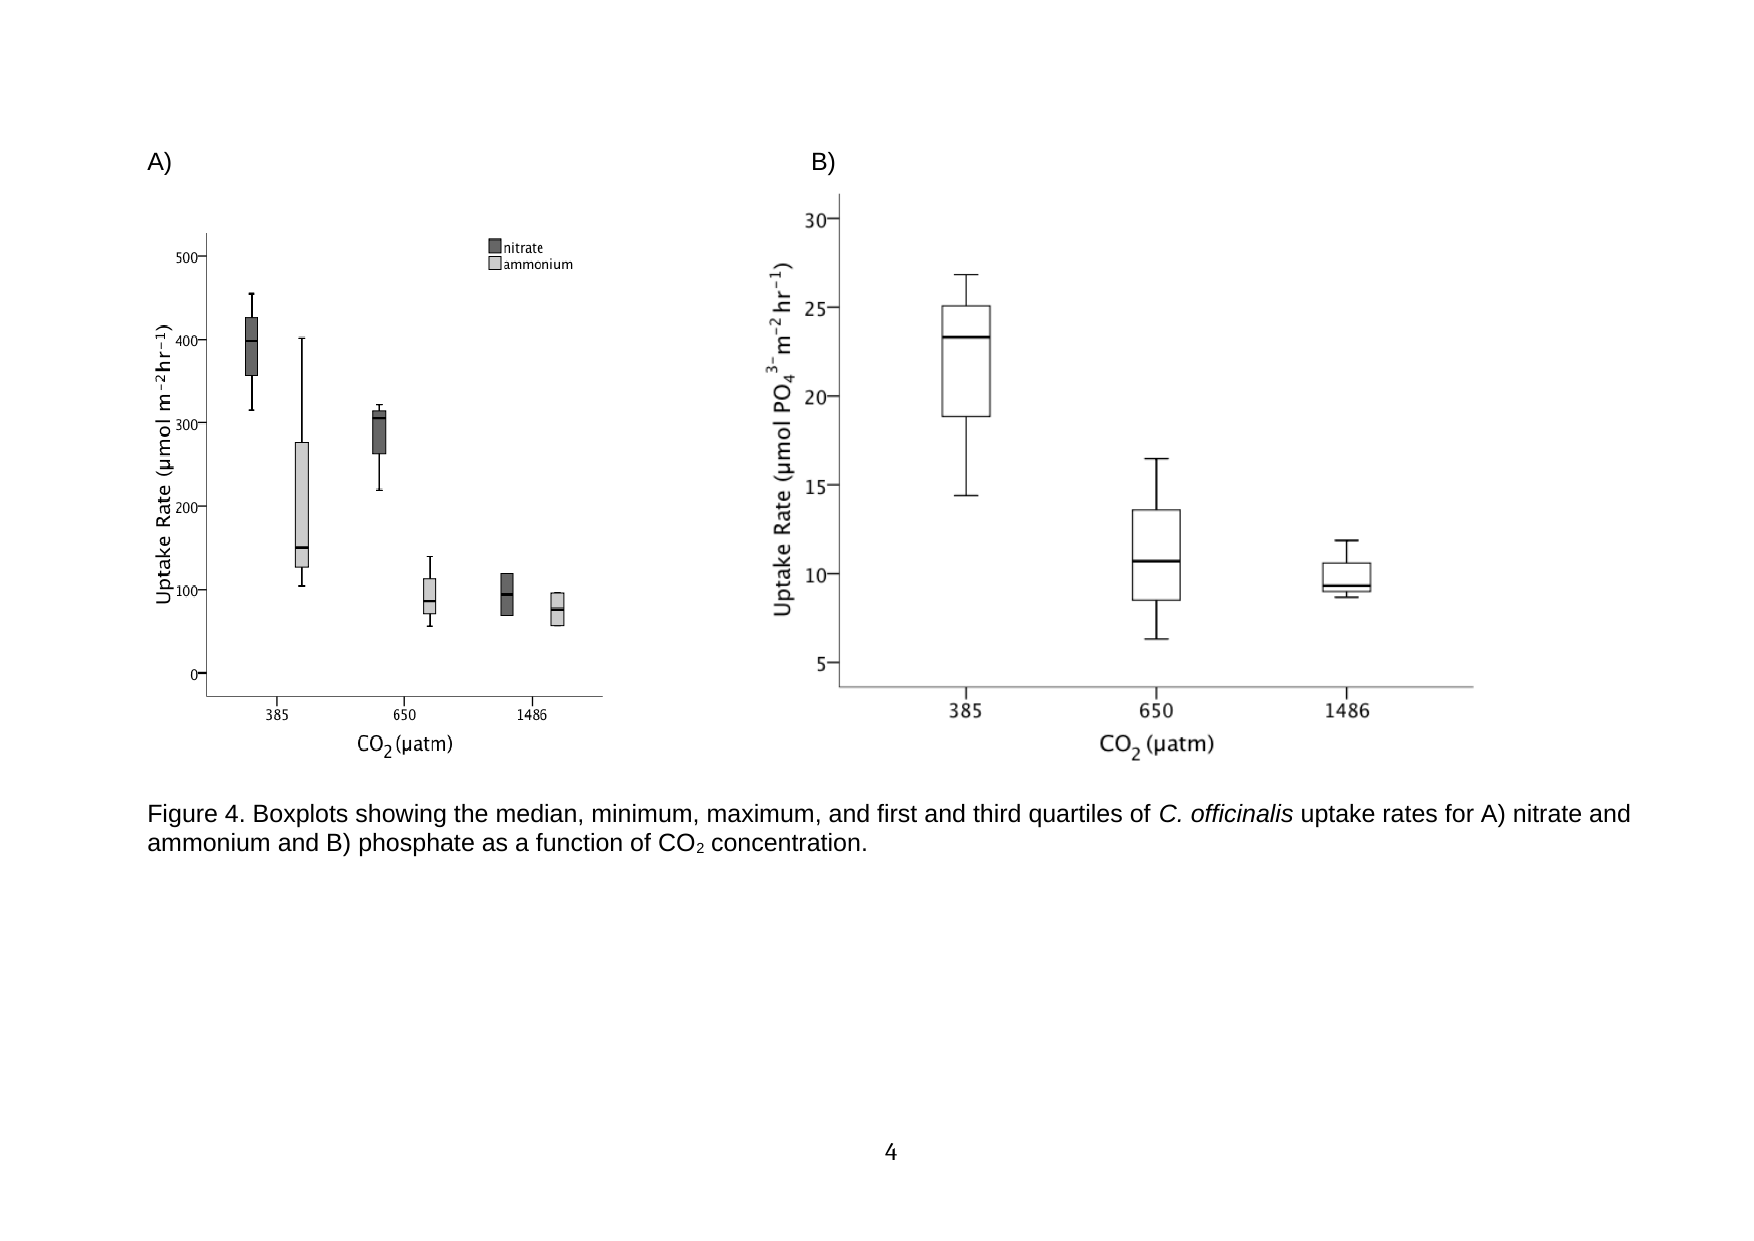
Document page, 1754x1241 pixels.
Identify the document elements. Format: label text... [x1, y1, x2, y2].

picture [147, 175, 1482, 771]
text A) B) [147, 147, 1635, 176]
text Figure 4. Boxplots showing the median, minimum, maximum, and first and third quartiles of C. officinalis uptake rates for A) nitrate and ammonium and B) phosphate as a function of CO2 concentration. [147, 799, 1635, 857]
